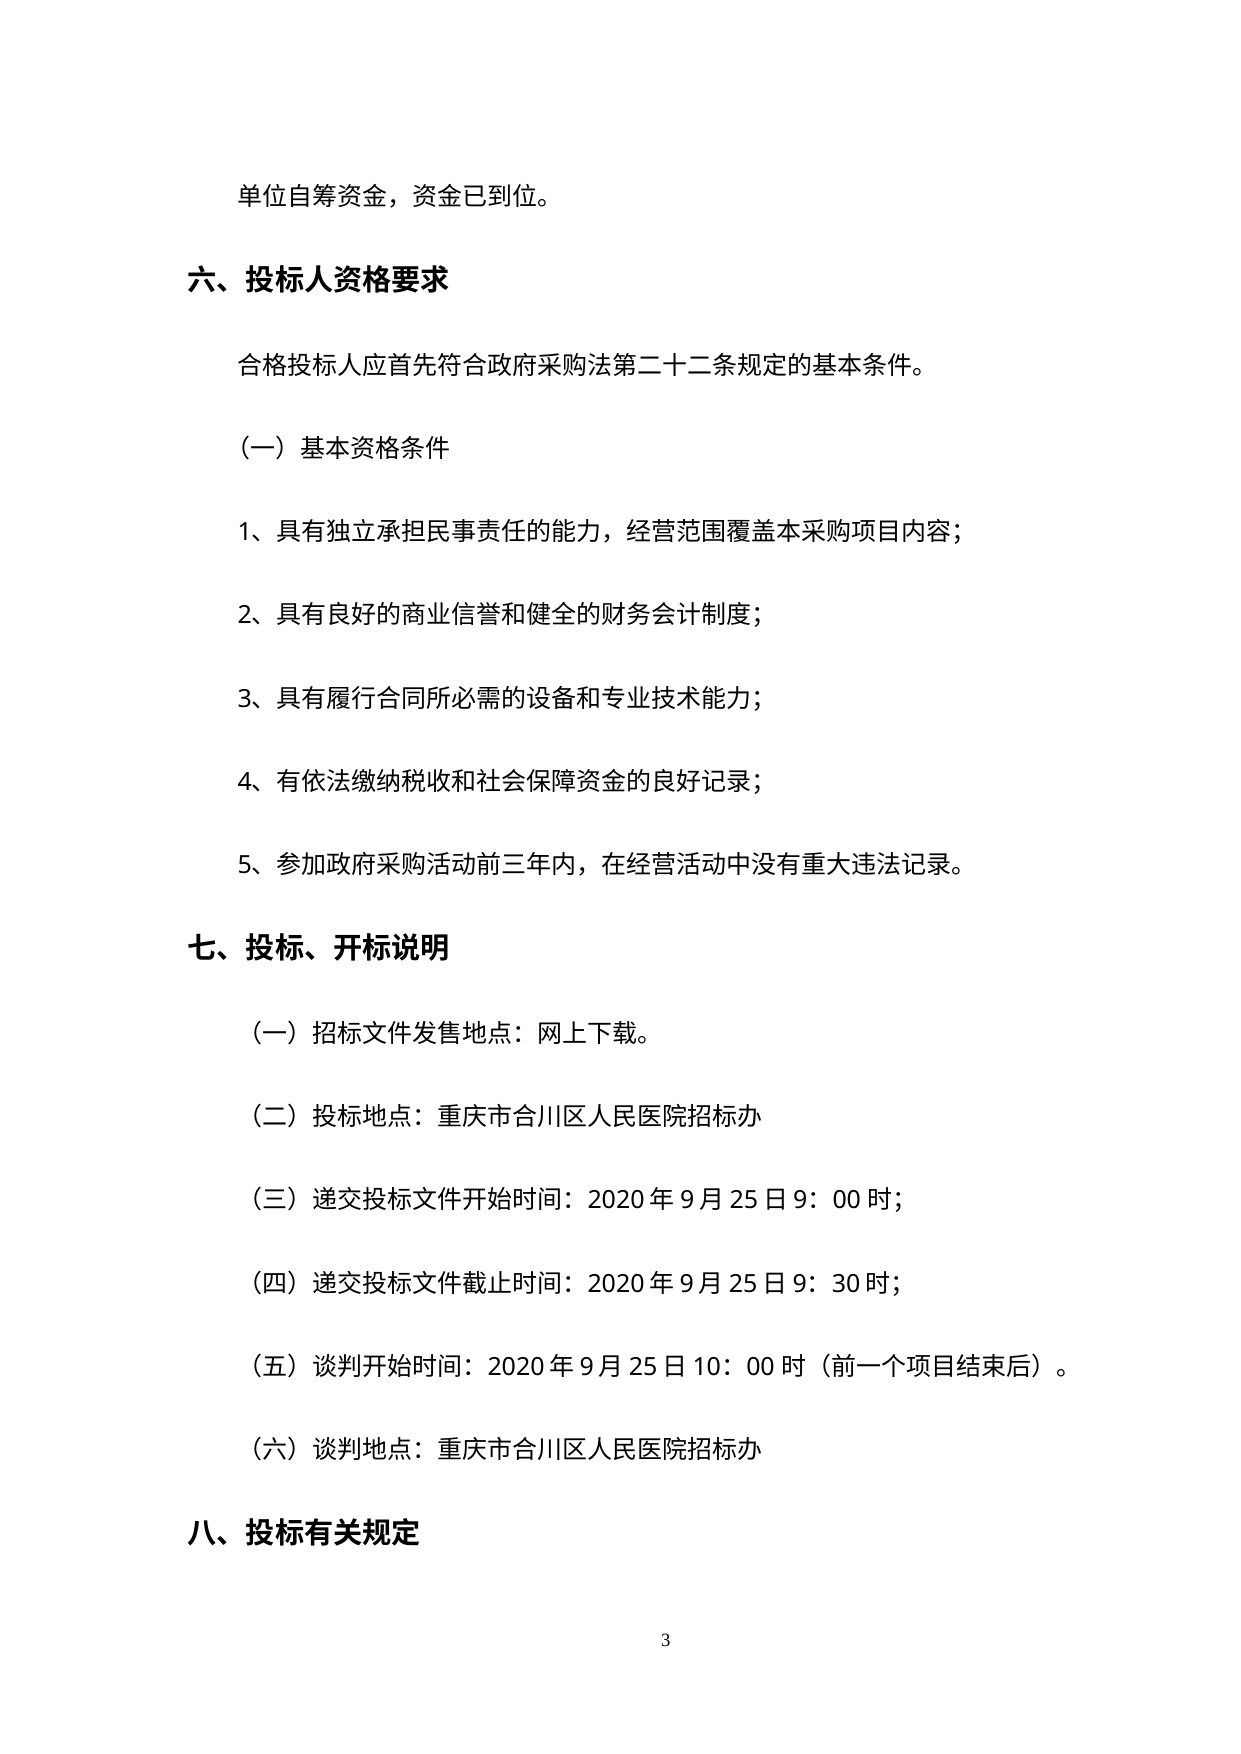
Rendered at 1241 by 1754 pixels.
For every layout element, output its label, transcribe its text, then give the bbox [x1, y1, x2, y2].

text 六、投标人资格要求 [187, 245, 1144, 310]
text 八、投标有关规定 [187, 1498, 1144, 1563]
text （四）递交投标文件截止时间：2020年9月25日9：30时； [187, 1249, 1144, 1314]
text （五）谈判开始时间：2020年9月25日10：00 时（前一个项目结束后）。 [187, 1332, 1144, 1397]
text 合格投标人应首先符合政府采购法第二十二条规定的基本条件。 [187, 331, 1144, 396]
text 4、有依法缴纳税收和社会保障资金的良好记录； [187, 747, 1144, 812]
text （六）谈判地点：重庆市合川区人民医院招标办 [187, 1415, 1144, 1480]
text 单位自筹资金，资金已到位。 [187, 162, 1144, 227]
text 3、具有履行合同所必需的设备和专业技术能力； [187, 664, 1144, 729]
text 七、投标、开标说明 [187, 913, 1144, 978]
text （三）递交投标文件开始时间：2020年 9月25日9：00 时； [187, 1166, 1144, 1231]
text （一）招标文件发售地点：网上下载。 [187, 999, 1144, 1064]
text （一）基本资格条件 [187, 414, 1144, 479]
text （二）投标地点：重庆市合川区人民医院招标办 [187, 1082, 1144, 1147]
text 5、参加政府采购活动前三年内，在经营活动中没有重大违法记录。 [187, 830, 1144, 895]
text 1、具有独立承担民事责任的能力，经营范围覆盖本采购项目内容； [187, 497, 1144, 562]
text 2、具有良好的商业信誉和健全的财务会计制度； [187, 581, 1144, 646]
